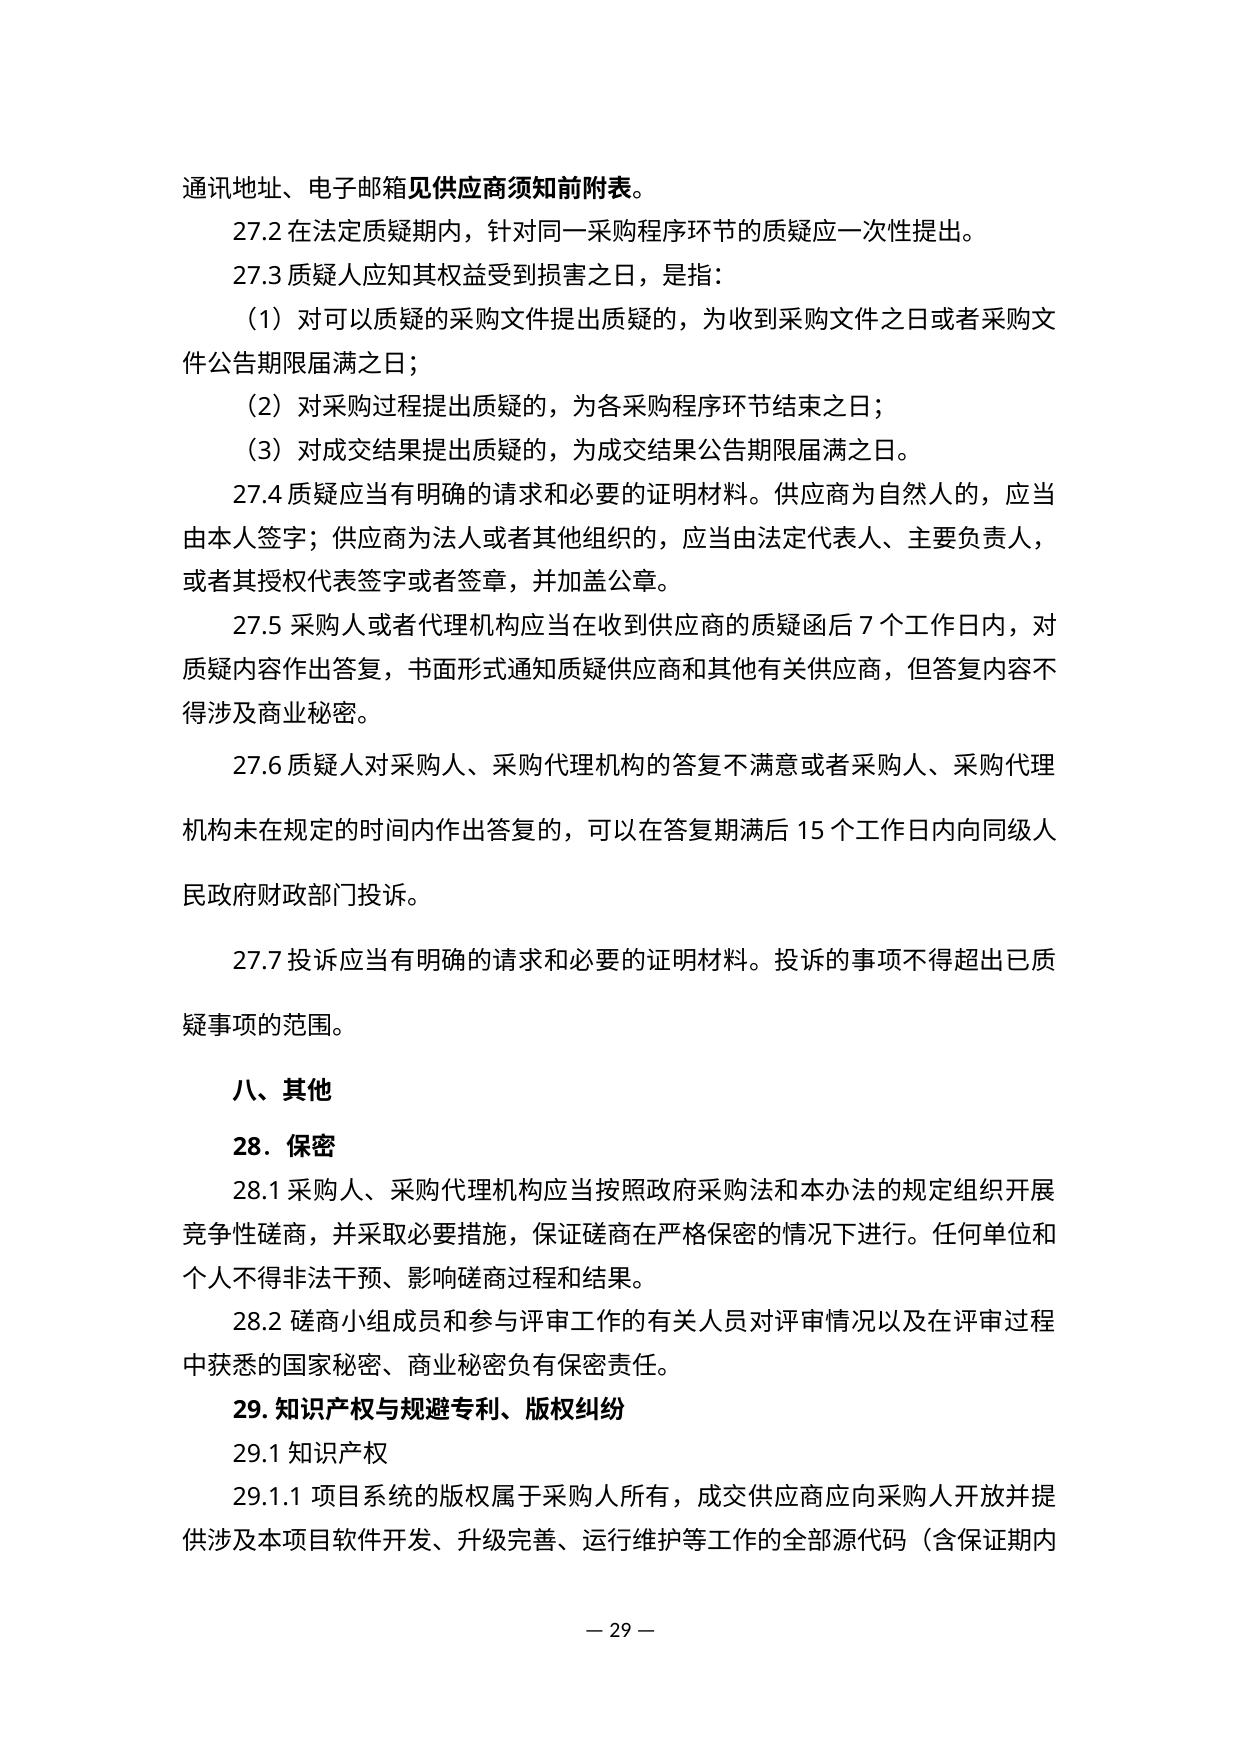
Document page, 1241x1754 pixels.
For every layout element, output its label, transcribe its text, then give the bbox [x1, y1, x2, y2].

text 29. 知识产权与规避专利、版权纠纷 [182, 1383, 1058, 1427]
text （3）对成交结果提出质疑的，为成交结果公告期限届满之日。 [182, 424, 1058, 468]
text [182, 162, 1058, 206]
text 28.2 磋商小组成员和参与评审工作的有关人员对评审情况以及在评审过程中获悉的国家秘密、商业秘密负有保密责任。 [182, 1296, 1058, 1383]
text （2）对采购过程提出质疑的，为各采购程序环节结束之日； [182, 381, 1058, 424]
text 27.7投诉应当有明确的请求和必要的证明材料。投诉的事项不得超出已质疑事项的范围。 [182, 926, 1058, 1056]
text （1）对可以质疑的采购文件提出质疑的，为收到采购文件之日或者采购文件公告期限届满之日； [182, 293, 1058, 381]
text 28.1采购人、采购代理机构应当按照政府采购法和本办法的规定组织开展竞争性磋商，并采取必要措施，保证磋商在严格保密的情况下进行。任何单位和个人不得非法干预、影响磋商过程和结果。 [182, 1164, 1058, 1296]
text 27.6质疑人对采购人、采购代理机构的答复不满意或者采购人、采购代理机构未在规定的时间内作出答复的，可以在答复期满后15个工作日内向同级人民政府财政部门投诉。 [182, 731, 1058, 926]
text 27.4质疑应当有明确的请求和必要的证明材料。供应商为自然人的，应当由本人签字；供应商为法人或者其他组织的，应当由法定代表人、主要负责人，或者其授权代表签字或者签章，并加盖公章。 [182, 468, 1058, 599]
text 八、其他 [182, 1056, 1058, 1121]
text 28．保密 [182, 1121, 1058, 1164]
text 27.5 采购人或者代理机构应当在收到供应商的质疑函后7个工作日内，对质疑内容作出答复，书面形式通知质疑供应商和其他有关供应商，但答复内容不得涉及商业秘密。 [182, 599, 1058, 731]
text 29.1 知识产权 [182, 1427, 1058, 1471]
text 27.3质疑人应知其权益受到损害之日，是指： [182, 249, 1058, 293]
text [182, 1471, 1058, 1558]
text 27.2在法定质疑期内，针对同一采购程序环节的质疑应一次性提出。 [182, 206, 1058, 249]
